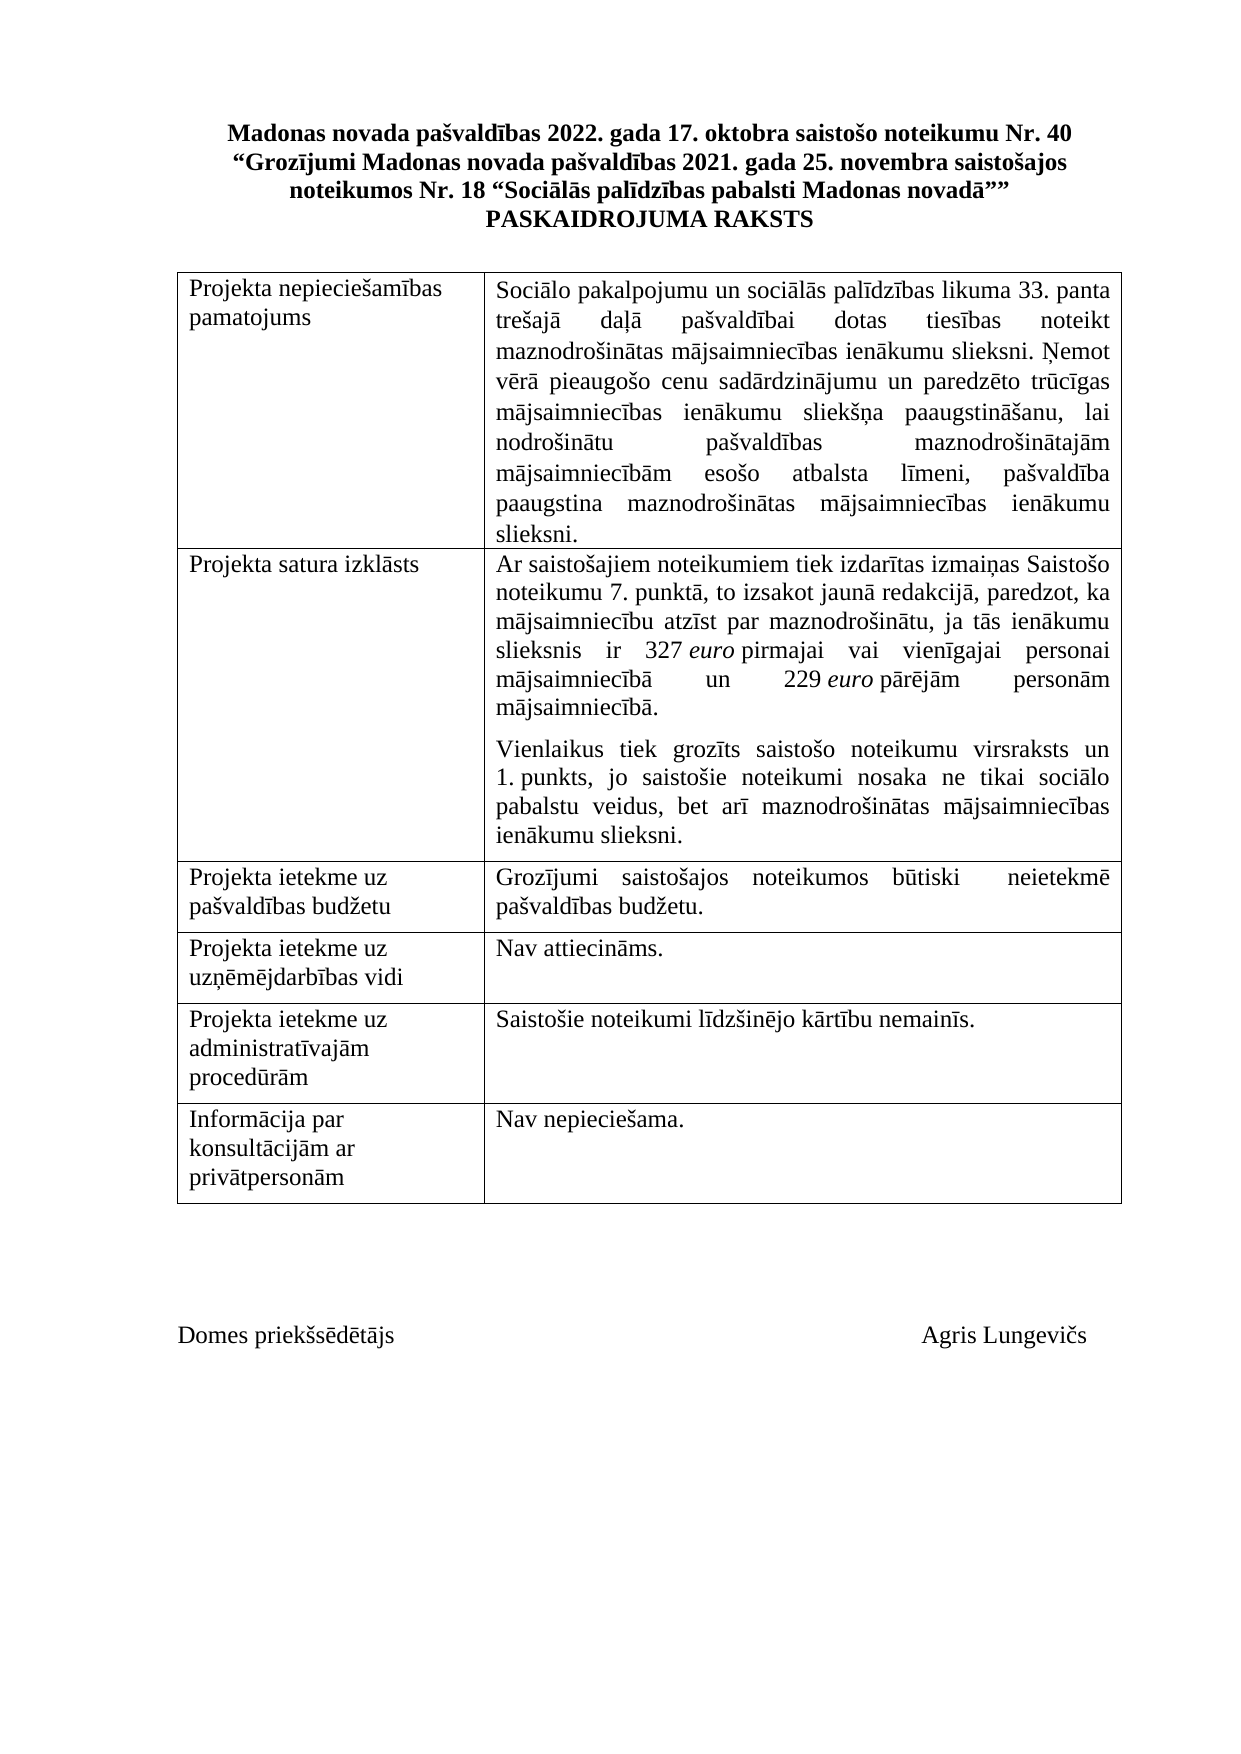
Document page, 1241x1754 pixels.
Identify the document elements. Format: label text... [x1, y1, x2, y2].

text Domes priekšsēdētājs Agris Lungevičs [177, 1321, 1122, 1349]
table_cell Projekta ietekme uz administratīvajām procedūrām [178, 1004, 484, 1103]
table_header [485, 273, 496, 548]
table_cell Saistošie noteikumi līdzšinējo kārtību nemainīs. [485, 1004, 1121, 1103]
table_cell Informācija par konsultācijām ar privātpersonām [178, 1104, 484, 1203]
table_cell Grozījumi saistošajos noteikumos būtiski neietekmē pašvaldības budžetu. [485, 862, 1121, 932]
text Madonas novada pašvaldības 2022. gada 17. oktobra saistošo noteikumu Nr. 40 [177, 118, 1122, 147]
table_cell Nav attiecināms. [485, 933, 1121, 1003]
text “Grozījumi Madonas novada pašvaldības 2021. gada 25. novembra saistošajos noteikumos Nr. 18 “Sociālās palīdzības pabalsti Madonas novadā”” [177, 147, 1122, 204]
table_cell Nav nepieciešama. [485, 1104, 1121, 1203]
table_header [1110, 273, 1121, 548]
text PASKAIDROJUMA RAKSTS [177, 204, 1122, 233]
table_cell Ar saistošajiem noteikumiem tiek izdarītas izmaiņas Saistošo noteikumu 7. punktā, to izsakot jaunā redakcijā, paredzot, ka mājsaimniecību atzīst par maznodrošinātu, ja tās ienākumu slieksnis ir 327 euro pirmajai vai vienīgajai personai mājsaimniecībā un 229 euro pārējām personām mājsaimniecībā. Vienlaikus tiek grozīts saistošo noteikumu virsraksts un 1. punkts, jo saistošie noteikumi nosaka ne tikai sociālo pabalstu veidus, bet arī maznodrošinātas mājsaimniecības ienākumu slieksni. [485, 549, 1121, 861]
table_header Projekta nepieciešamības pamatojums [178, 273, 484, 548]
table_cell Projekta ietekme uz uzņēmējdarbības vidi [178, 933, 484, 1003]
table_cell Projekta ietekme uz pašvaldības budžetu [178, 862, 484, 932]
table_cell Projekta satura izklāsts [178, 549, 484, 861]
